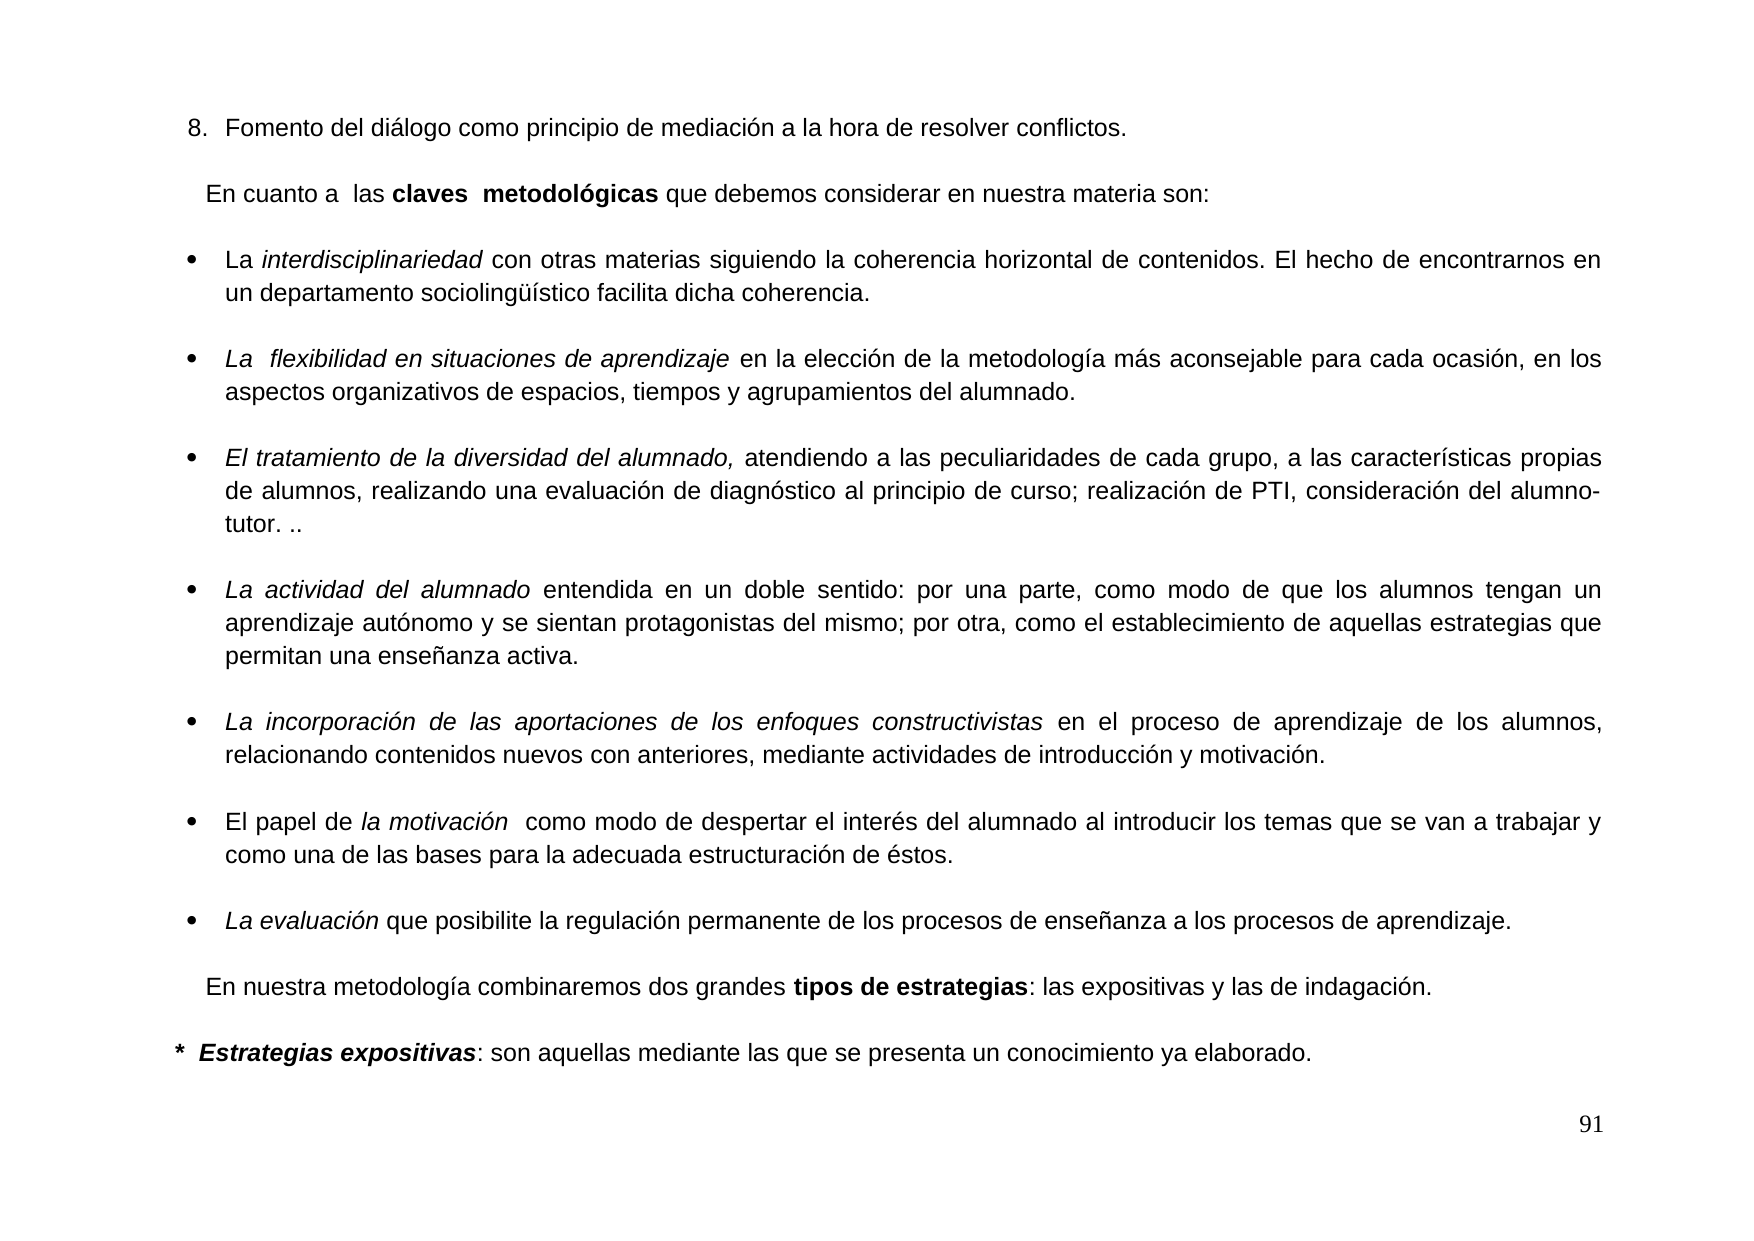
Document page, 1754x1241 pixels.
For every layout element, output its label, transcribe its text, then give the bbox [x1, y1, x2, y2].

list La flexibilidad en situaciones de aprendizaje en la elección de la metodología más aconsejable para cada ocasión, en los aspectos organizativos de espacios, tiempos y agrupamientos del alumnado. [187, 344, 1604, 406]
list La incorporación de las aportaciones de los enfoques constructivistas en el proceso de aprendizaje de los alumnos, relacionando contenidos nuevos con anteriores, mediante actividades de introducción y motivación. [187, 707, 1604, 769]
text * Estrategias expositivas: son aquellas mediante las que se presenta un conocimiento ya elaborado. [175, 1038, 1598, 1067]
list El tratamiento de la diversidad del alumnado, atendiendo a las peculiaridades de cada grupo, a las características propias de alumnos, realizando una evaluación de diagnóstico al principio de curso; realización de PTI, consideración del alumno-tutor. .. [187, 443, 1604, 538]
text En nuestra metodología combinaremos dos grandes tipos de estrategias: las expositivas y las de indagación. [150, 972, 1598, 1001]
list La interdisciplinariedad con otras materias siguiendo la coherencia horizontal de contenidos. El hecho de encontrarnos en un departamento sociolingüístico facilita dicha coherencia. [187, 244, 1604, 306]
list La actividad del alumnado entendida en un doble sentido: por una parte, como modo de que los alumnos tengan un aprendizaje autónomo y se sientan protagonistas del mismo; por otra, como el establecimiento de aquellas estrategias que permitan una enseñanza activa. [187, 575, 1604, 670]
list La evaluación que posibilite la regulación permanente de los procesos de enseñanza a los procesos de aprendizaje. [187, 906, 1604, 934]
list Fomento del diálogo como principio de mediación a la hora de resolver conflictos. [187, 112, 1598, 141]
text En cuanto a las claves metodológicas que debemos considerar en nuestra materia son: [150, 178, 1604, 207]
list El papel de la motivación como modo de despertar el interés del alumnado al introducir los temas que se van a trabajar y como una de las bases para la adecuada estructuración de éstos. [187, 806, 1604, 868]
